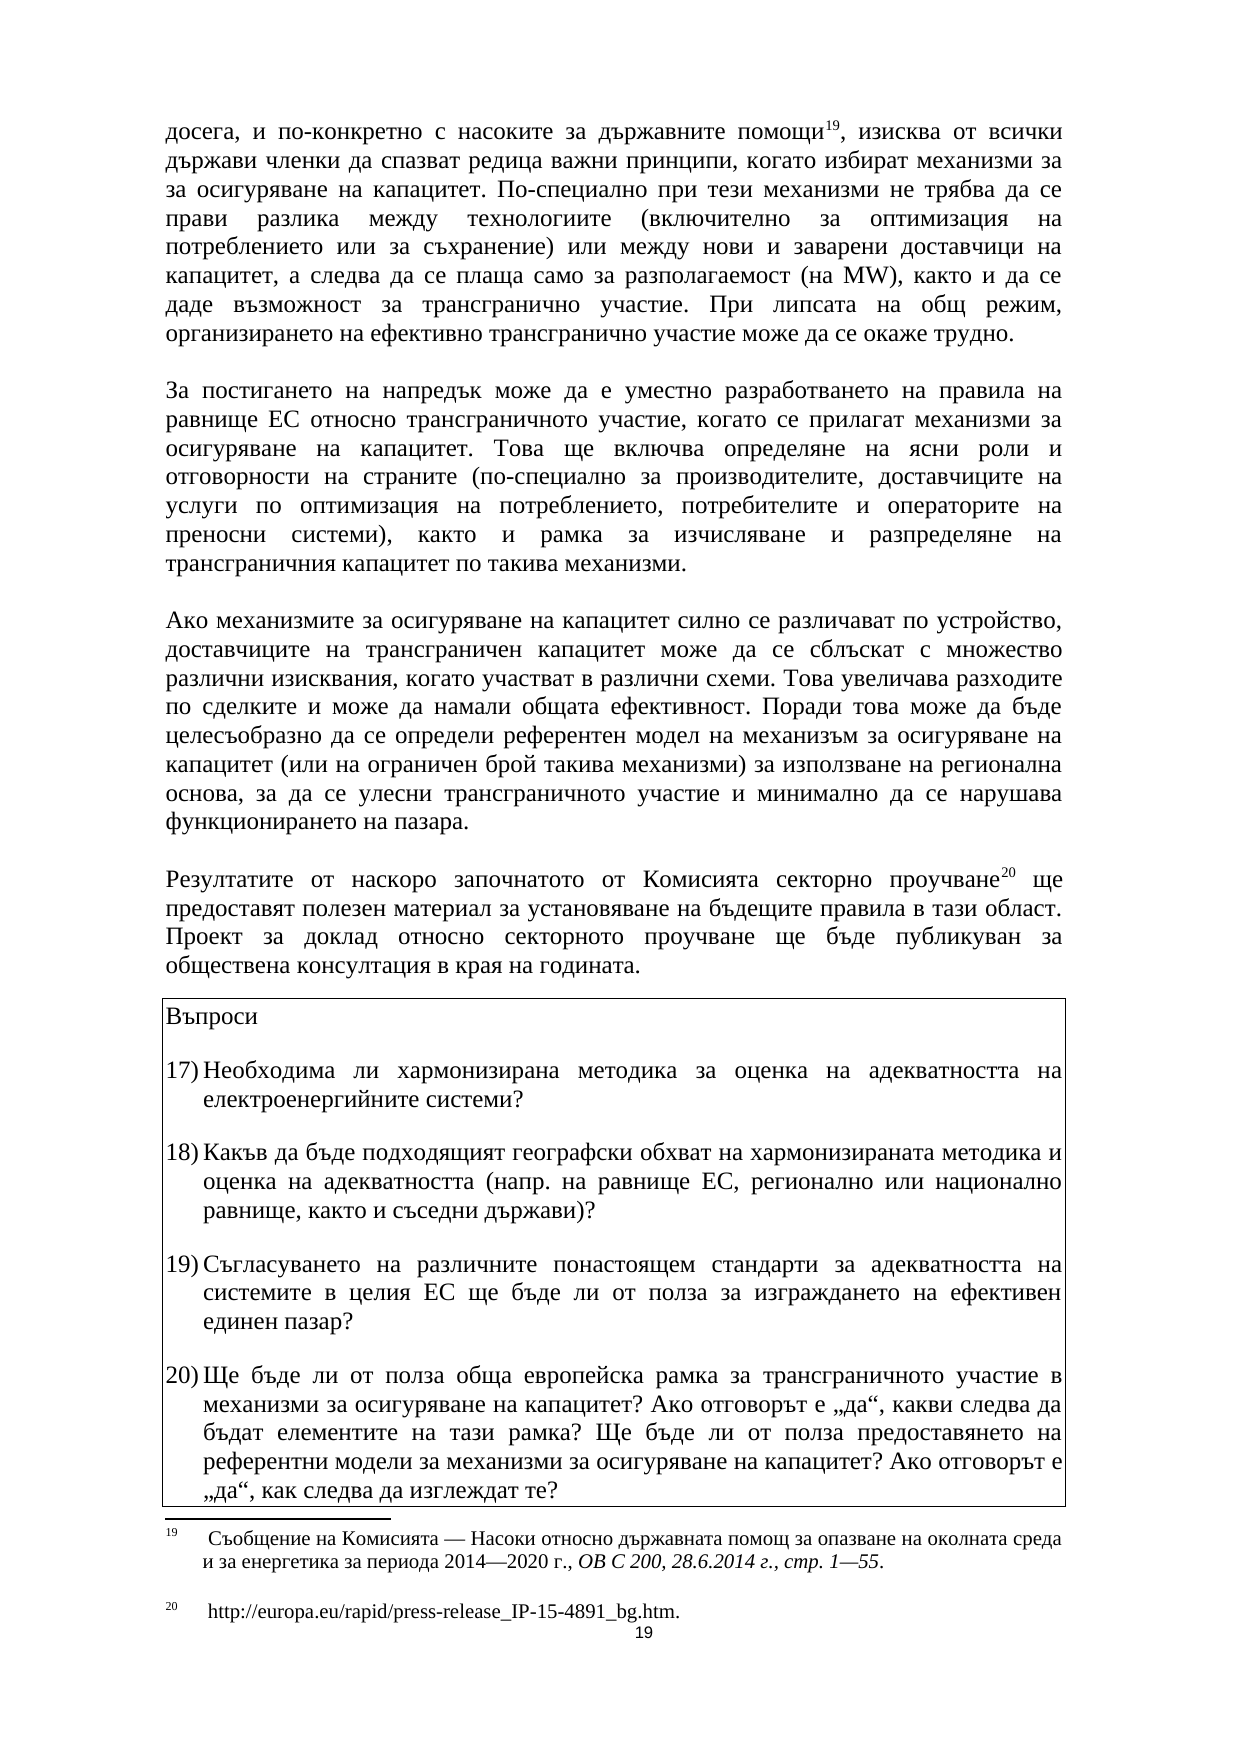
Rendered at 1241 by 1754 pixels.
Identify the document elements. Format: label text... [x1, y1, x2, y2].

list Необходима ли хармонизирана методика за оценка на адекватността на електроенергийните системи? [163, 1052, 1065, 1112]
list Въпроси [163, 999, 1065, 1030]
list Какъв да бъде подходящият географски обхват на хармонизираната методика и оценка на адекватността (напр. на равнище ЕС, регионално или национално равнище, както и съседни държави)? [163, 1134, 1065, 1224]
text Резултатите от наскоро започнатото от Комисията секторно проучване ще предоставят полезен материал за установяване на бъдещите правила в тази област. Проект за доклад относно секторното проучване ще бъде публикуван за обществена консултация в края на годината. [165, 864, 1063, 979]
text За постигането на напредък може да е уместно разработването на правила на равнище ЕС относно трансграничното участие, когато се прилагат механизми за осигуряване на капацитет. Това ще включва определяне на ясни роли и отговорности на страните (по-специално за производителите, доставчиците на услуги по оптимизация на потреблението, потребителите и операторите на преносни системи), както и рамка за изчисляване и разпределяне на трансграничния капацитет по такива механизми. [165, 375, 1063, 576]
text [165, 116, 1063, 346]
text Ако механизмите за осигуряване на капацитет силно се различават по устройство, доставчиците на трансграничен капацитет може да се сблъскат с множество различни изисквания, когато участват в различни схеми. Това увеличава разходите по сделките и може да намали общата ефективност. Поради това може да бъде целесъобразно да се определи референтен модел на механизъм за осигуряване на капацитет (или на ограничен брой такива механизми) за използване на регионална основа, за да се улесни трансграничното участие и минимално да се нарушава функционирането на пазара. [165, 605, 1063, 835]
list Ще бъде ли от полза обща европейска рамка за трансграничното участие в механизми за осигуряване на капацитет? Ако отговорът е „да“, какви следва да бъдат елементите на тази рамка? Ще бъде ли от полза предоставянето на референтни модели за механизми за осигуряване на капацитет? Ако отговорът е „да“, как следва да изглеждат те? [163, 1357, 1065, 1506]
list Съгласуването на различните понастоящем стандарти за адекватността на системите в целия ЕС ще бъде ли от полза за изграждането на ефективен единен пазар? [163, 1246, 1065, 1335]
